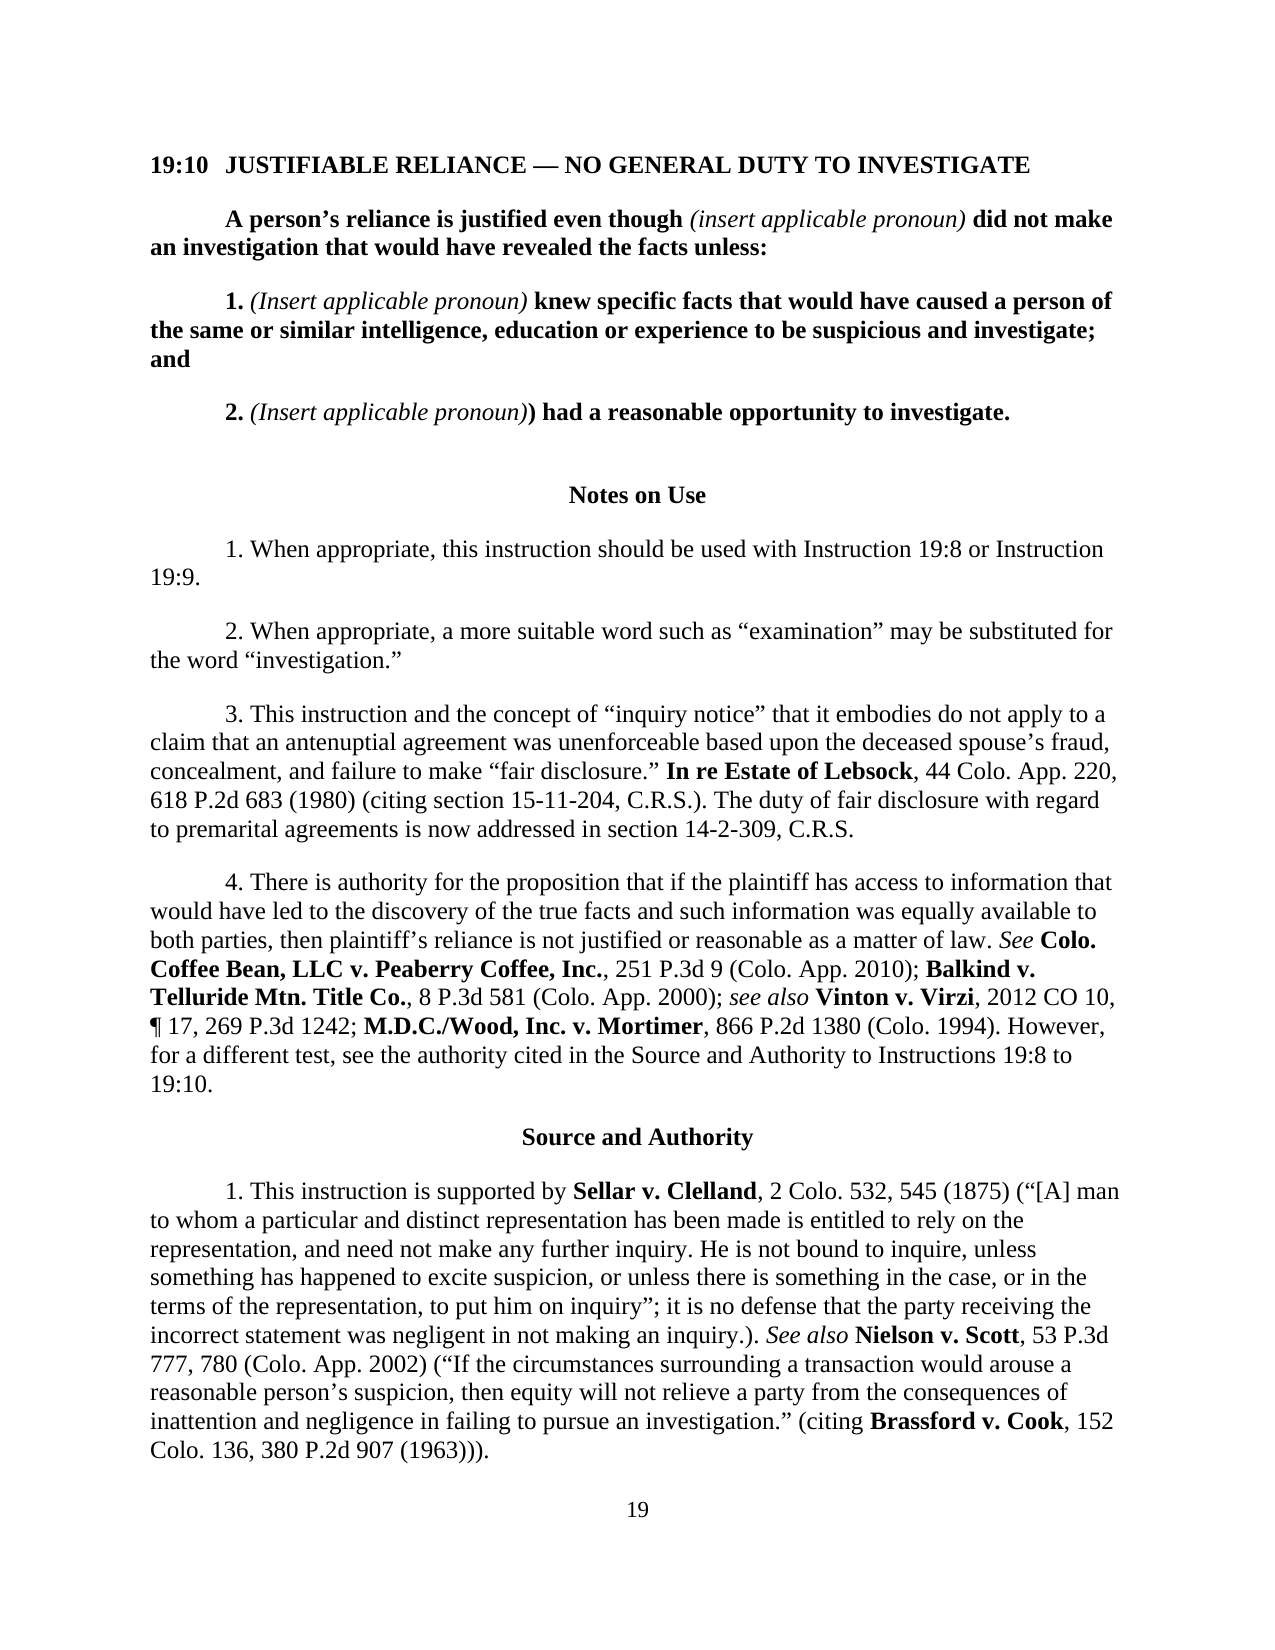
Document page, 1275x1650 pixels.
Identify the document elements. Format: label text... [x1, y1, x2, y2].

text 2. (Insert applicable pronoun)) had a reasonable opportunity to investigate. [150, 397, 1125, 426]
text 1. This instruction is supported by Sellar v. Clelland, 2 Colo. 532, 545 (1875) (“[A] man to whom a particular and distinct representation has been made is entitled to rely on the representation, and need not make any further inquiry. He is not bound to inquire, unless something has happened to excite suspicion, or unless there is something in the case, or in the terms of the representation, to put him on inquiry”; it is no defense that the party receiving the incorrect statement was negligent in not making an inquiry.). See also Nielson v. Scott, 53 P.3d 777, 780 (Colo. App. 2002) (“If the circumstances surrounding a transaction would arouse a reasonable person’s suspicion, then equity will not relieve a party from the consequences of inattention and negligence in failing to pursue an investigation.” (citing Brassford v. Cook, 152 Colo. 136, 380 P.2d 907 (1963))). [150, 1176, 1125, 1464]
text A person’s reliance is justified even though (insert applicable pronoun) did not make an investigation that would have revealed the facts unless: [150, 204, 1125, 261]
text 1. When appropriate, this instruction should be used with Instruction 19:8 or Instruction 19:9. [150, 534, 1125, 591]
text 3. This instruction and the concept of “inquiry notice” that it embodies do not apply to a claim that an antenuptial agreement was unenforceable based upon the deceased spouse’s fraud, concealment, and failure to make “fair disclosure.” In re Estate of Lebsock, 44 Colo. App. 220, 618 P.2d 683 (1980) (citing section 15-11-204, C.R.S.). The duty of fair disclosure with regard to premarital agreements is now addressed in section 14-2-309, C.R.S. [150, 699, 1125, 842]
text Source and Authority [150, 1122, 1125, 1151]
text 19:10 JUSTIFIABLE RELIANCE — NO GENERAL DUTY TO INVESTIGATE [150, 150, 1125, 179]
text Notes on Use [150, 480, 1125, 509]
text 1. (Insert applicable pronoun) knew specific facts that would have caused a person of the same or similar intelligence, education or experience to be suspicious and investigate; and [150, 286, 1125, 372]
text 4. There is authority for the proposition that if the plaintiff has access to information that would have led to the discovery of the true facts and such information was equally available to both parties, then plaintiff’s reliance is not justified or reasonable as a matter of law. See Colo. Coffee Bean, LLC v. Peaberry Coffee, Inc., 251 P.3d 9 (Colo. App. 2010); Balkind v. Telluride Mtn. Title Co., 8 P.3d 581 (Colo. App. 2000); see also Vinton v. Virzi, 2012 CO 10, ¶ 17, 269 P.3d 1242; M.D.C./Wood, Inc. v. Mortimer, 866 P.2d 1380 (Colo. 1994). However, for a different test, see the authority cited in the Source and Authority to Instructions 19:8 to 19:10. [150, 867, 1125, 1097]
text 2. When appropriate, a more suitable word such as “examination” may be substituted for the word “investigation.” [150, 616, 1125, 674]
